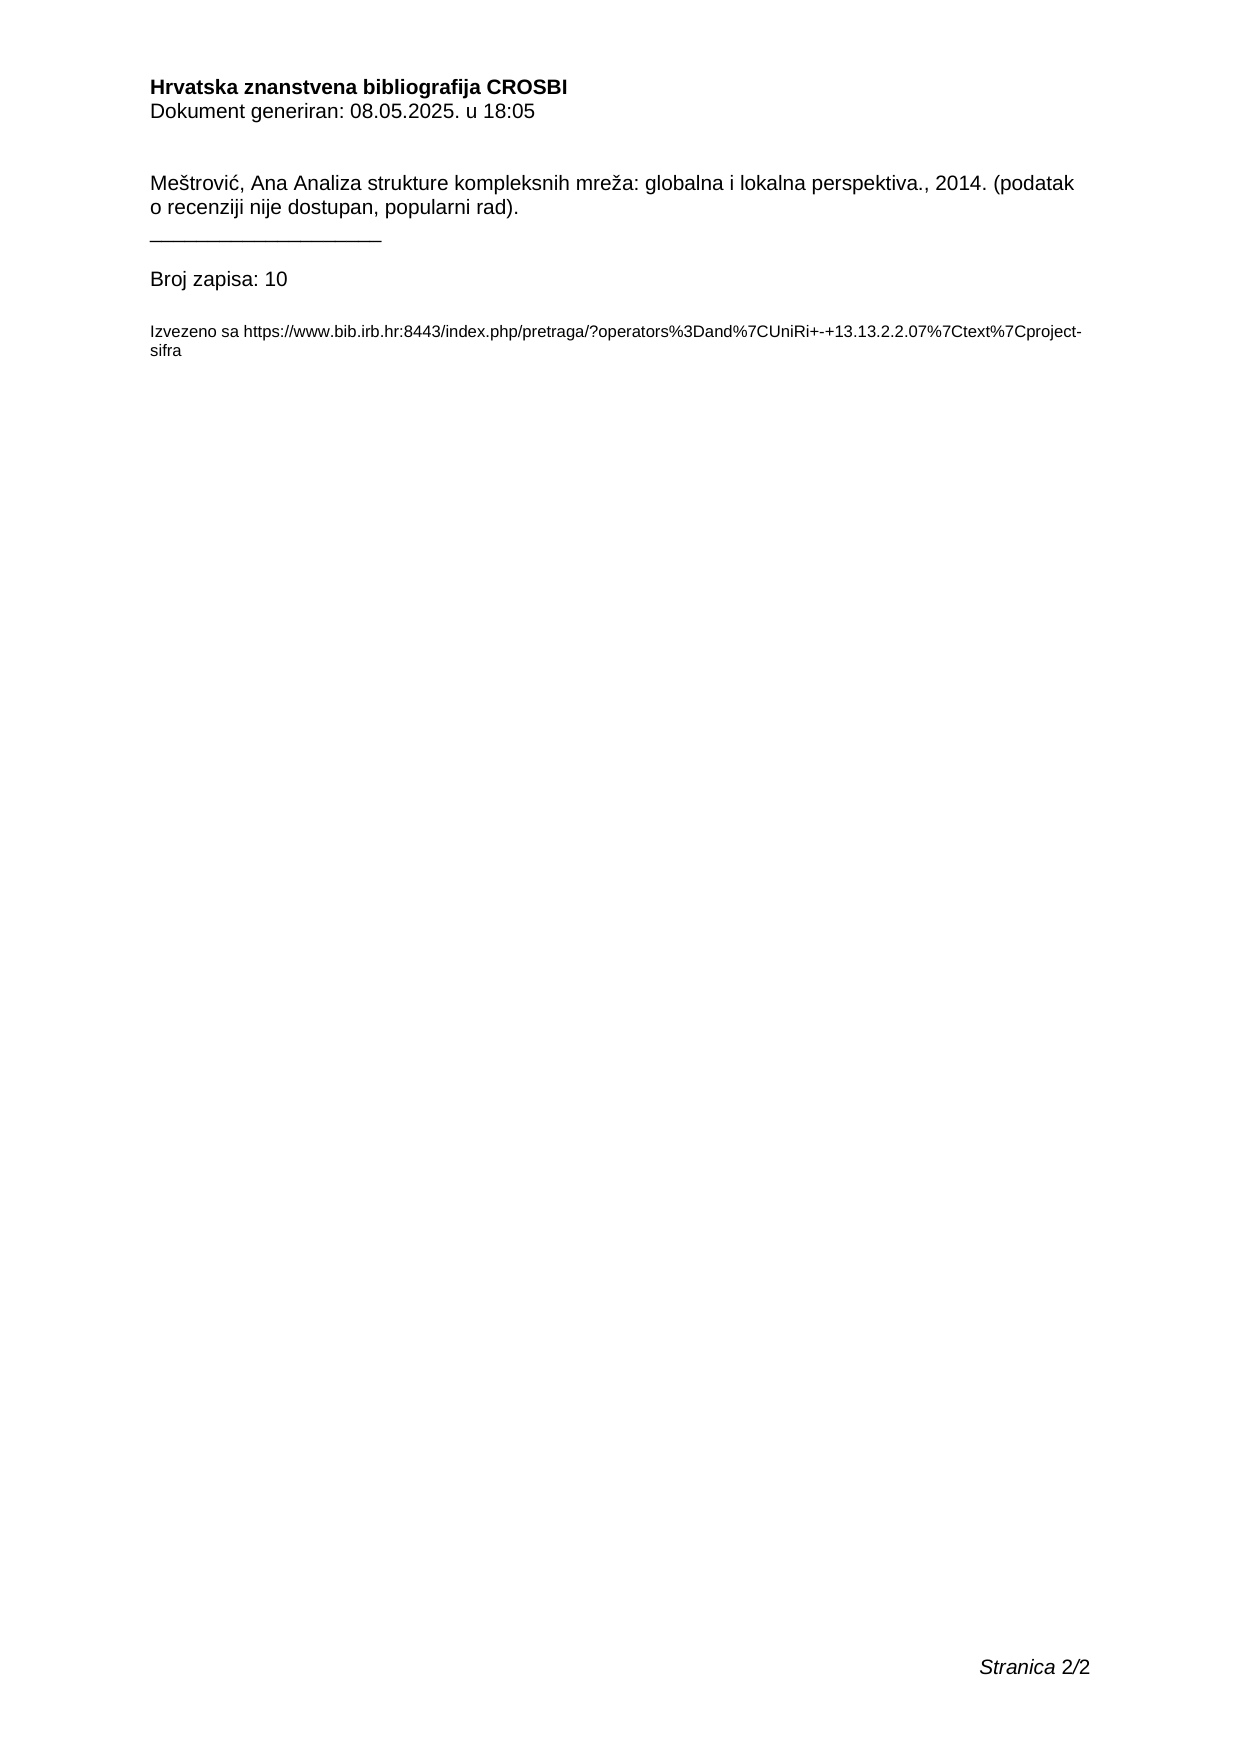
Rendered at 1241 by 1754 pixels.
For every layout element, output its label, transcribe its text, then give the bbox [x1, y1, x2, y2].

text ____________________ [150, 219, 1090, 243]
text Meštrović, Ana [150, 171, 1090, 219]
text Broj zapisa: 10 [150, 267, 1090, 291]
text Izvezeno sa https://www.bib.irb.hr:8443/index.php/pretraga/?operators%3Dand%7CUniRi+-+13.13.2.2.07%7Ctext%7Cproject-sifra [150, 322, 1090, 360]
